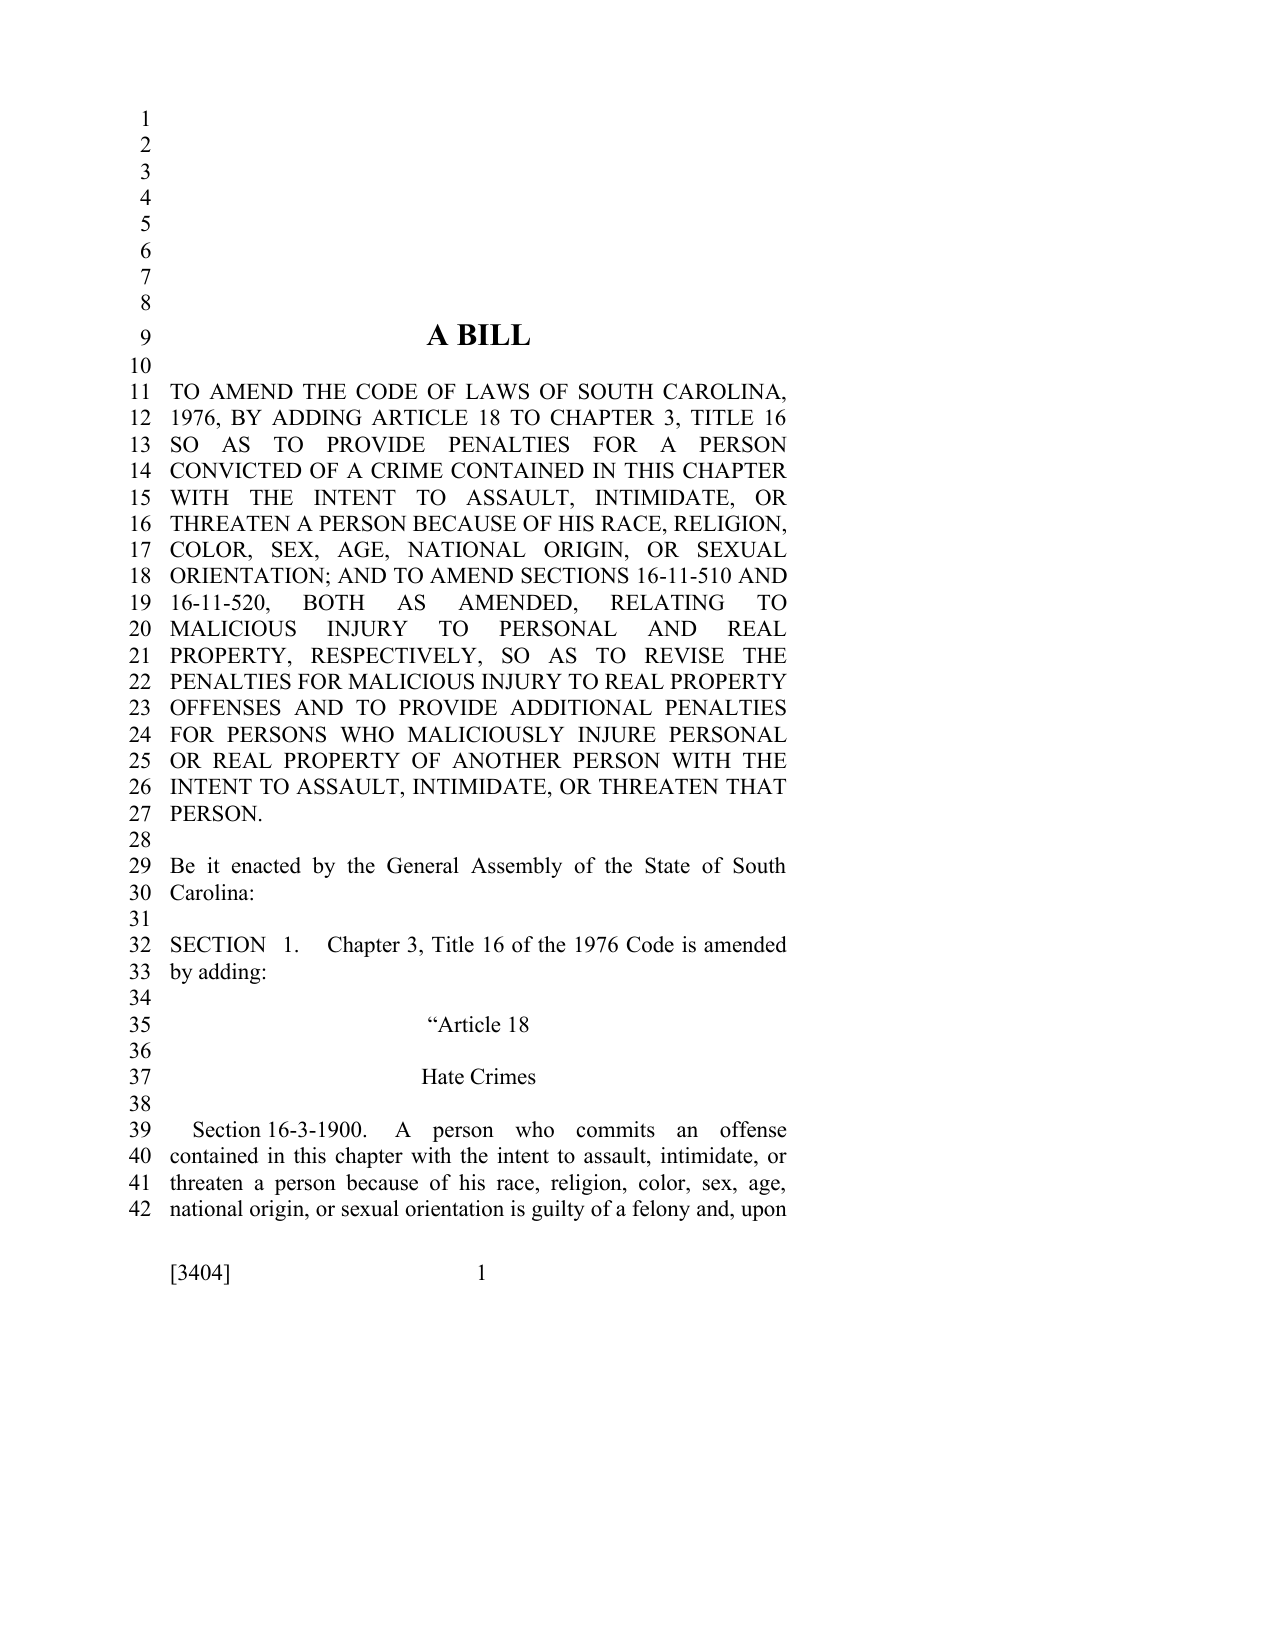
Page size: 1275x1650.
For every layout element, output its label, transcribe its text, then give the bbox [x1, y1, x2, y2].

text SECTION 1. Chapter 3, Title 16 of the 1976 Code is amended by adding: [169, 932, 787, 984]
text A BILL [169, 316, 787, 352]
text Hate Crimes [169, 1063, 787, 1090]
text TO AMEND THE CODE OF LAWS OF SOUTH CAROLINA, 1976, BY ADDING ARTICLE 18 TO CHAPTER 3, TITLE 16 SO AS TO PROVIDE PENALTIES FOR A PERSON CONVICTED OF A CRIME CONTAINED IN THIS CHAPTER WITH THE INTENT TO ASSAULT, INTIMIDATE, OR THREATEN A PERSON BECAUSE OF HIS RACE, RELIGION, COLOR, SEX, AGE, NATIONAL ORIGIN, OR SEXUAL ORIENTATION; AND TO AMEND SECTIONS 16-11-510 AND 16-11-520, BOTH AS AMENDED, RELATING TO MALICIOUS INJURY TO PERSONAL AND REAL PROPERTY, RESPECTIVELY, SO AS TO REVISE THE PENALTIES FOR MALICIOUS INJURY TO REAL PROPERTY OFFENSES AND TO PROVIDE ADDITIONAL PENALTIES FOR PERSONS WHO MALICIOUSLY INJURE PERSONAL OR REAL PROPERTY OF ANOTHER PERSON WITH THE INTENT TO ASSAULT, INTIMIDATE, OR THREATEN THAT PERSON. [169, 378, 787, 826]
text Be it enacted by the General Assembly of the State of South Carolina: [169, 852, 787, 905]
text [169, 1116, 787, 1221]
text “Article 18 [169, 1011, 787, 1037]
